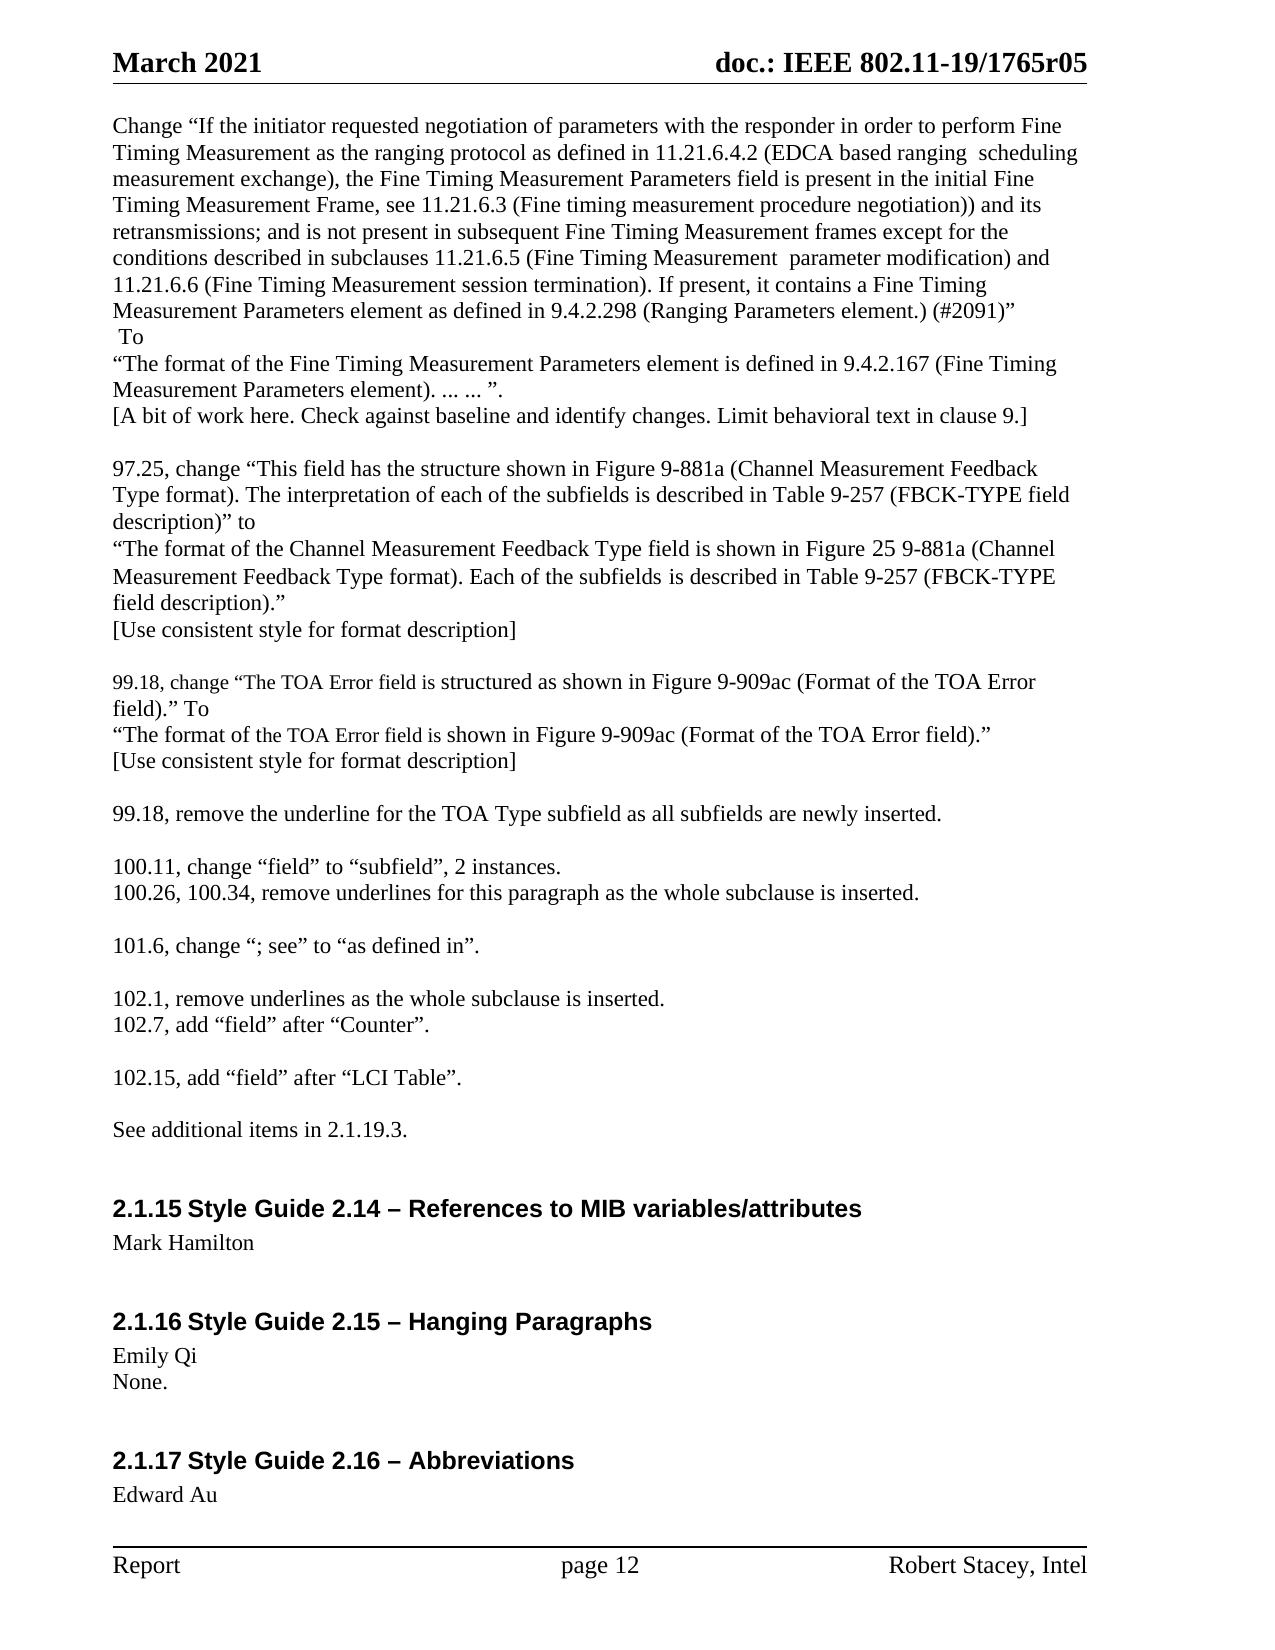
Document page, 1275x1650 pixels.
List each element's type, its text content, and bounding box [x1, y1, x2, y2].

text Mark Hamilton [112, 1229, 1087, 1256]
text “The format of the Fine Timing Measurement Parameters element is defined in 9.4.2.167 (Fine Timing Measurement Parameters element). ... ... ”. [112, 350, 1087, 402]
text [Use consistent style for format description] [112, 747, 1087, 774]
text 101.6, change “; see” to “as defined in”. [112, 932, 1087, 958]
text 100.11, change “field” to “subfield”, 2 instances. [112, 853, 1087, 879]
text To [112, 323, 1087, 350]
text Emily Qi [112, 1342, 1087, 1368]
text None. [112, 1368, 1087, 1394]
text Edward Au [112, 1481, 1087, 1507]
subtitle Style Guide 2.16 – Abbreviations [112, 1446, 1087, 1475]
text [A bit of work here. Check against baseline and identify changes. Limit behavioral text in clause 9.] [112, 402, 1087, 429]
text “The format of the TOA Error field is shown in Figure 9-909ac (Format of the TOA Error field).” [112, 721, 1087, 747]
text 102.1, remove underlines as the whole subclause is inserted. [112, 985, 1087, 1011]
subtitle Style Guide 2.14 – References to MIB variables/attributes [112, 1194, 1087, 1223]
text [Use consistent style for format description] [112, 616, 1087, 642]
subtitle Style Guide 2.15 – Hanging Paragraphs [112, 1307, 1087, 1336]
text 102.7, add “field” after “Counter”. [112, 1011, 1087, 1037]
text 100.26, 100.34, remove underlines for this paragraph as the whole subclause is inserted. [112, 879, 1087, 906]
text 102.15, add “field” after “LCI Table”. [112, 1064, 1087, 1090]
text 99.18, change “The TOA Error field is structured as shown in Figure 9-909ac (Format of the TOA Error field).” To [112, 668, 1087, 721]
text 97.25, change “This field has the structure shown in Figure 9-881a (Channel Measurement Feedback Type format). The interpretation of each of the subfields is described in Table 9-257 (FBCK-TYPE field description)” to [112, 455, 1087, 534]
text Change “If the initiator requested negotiation of parameters with the responder in order to perform Fine Timing Measurement as the ranging protocol as defined in 11.21.6.4.2 (EDCA based ranging scheduling measurement exchange), the Fine Timing Measurement Parameters field is present in the initial Fine Timing Measurement Frame, see 11.21.6.3 (Fine timing measurement procedure negotiation)) and its retransmissions; and is not present in subsequent Fine Timing Measurement frames except for the conditions described in subclauses 11.21.6.5 (Fine Timing Measurement parameter modification) and 11.21.6.6 (Fine Timing Measurement session termination). If present, it contains a Fine Timing Measurement Parameters element as defined in 9.4.2.298 (Ranging Parameters element.) (#2091)” [112, 112, 1087, 323]
text “The format of the Channel Measurement Feedback Type field is shown in Figure 25 9-881a (Channel Measurement Feedback Type format). Each of the subfields is described in Table 9-257 (FBCK-TYPE field description).” [112, 534, 1087, 616]
text 99.18, remove the underline for the TOA Type subfield as all subfields are newly inserted. [112, 800, 1087, 827]
text See additional items in 2.1.19.3. [112, 1116, 1087, 1143]
